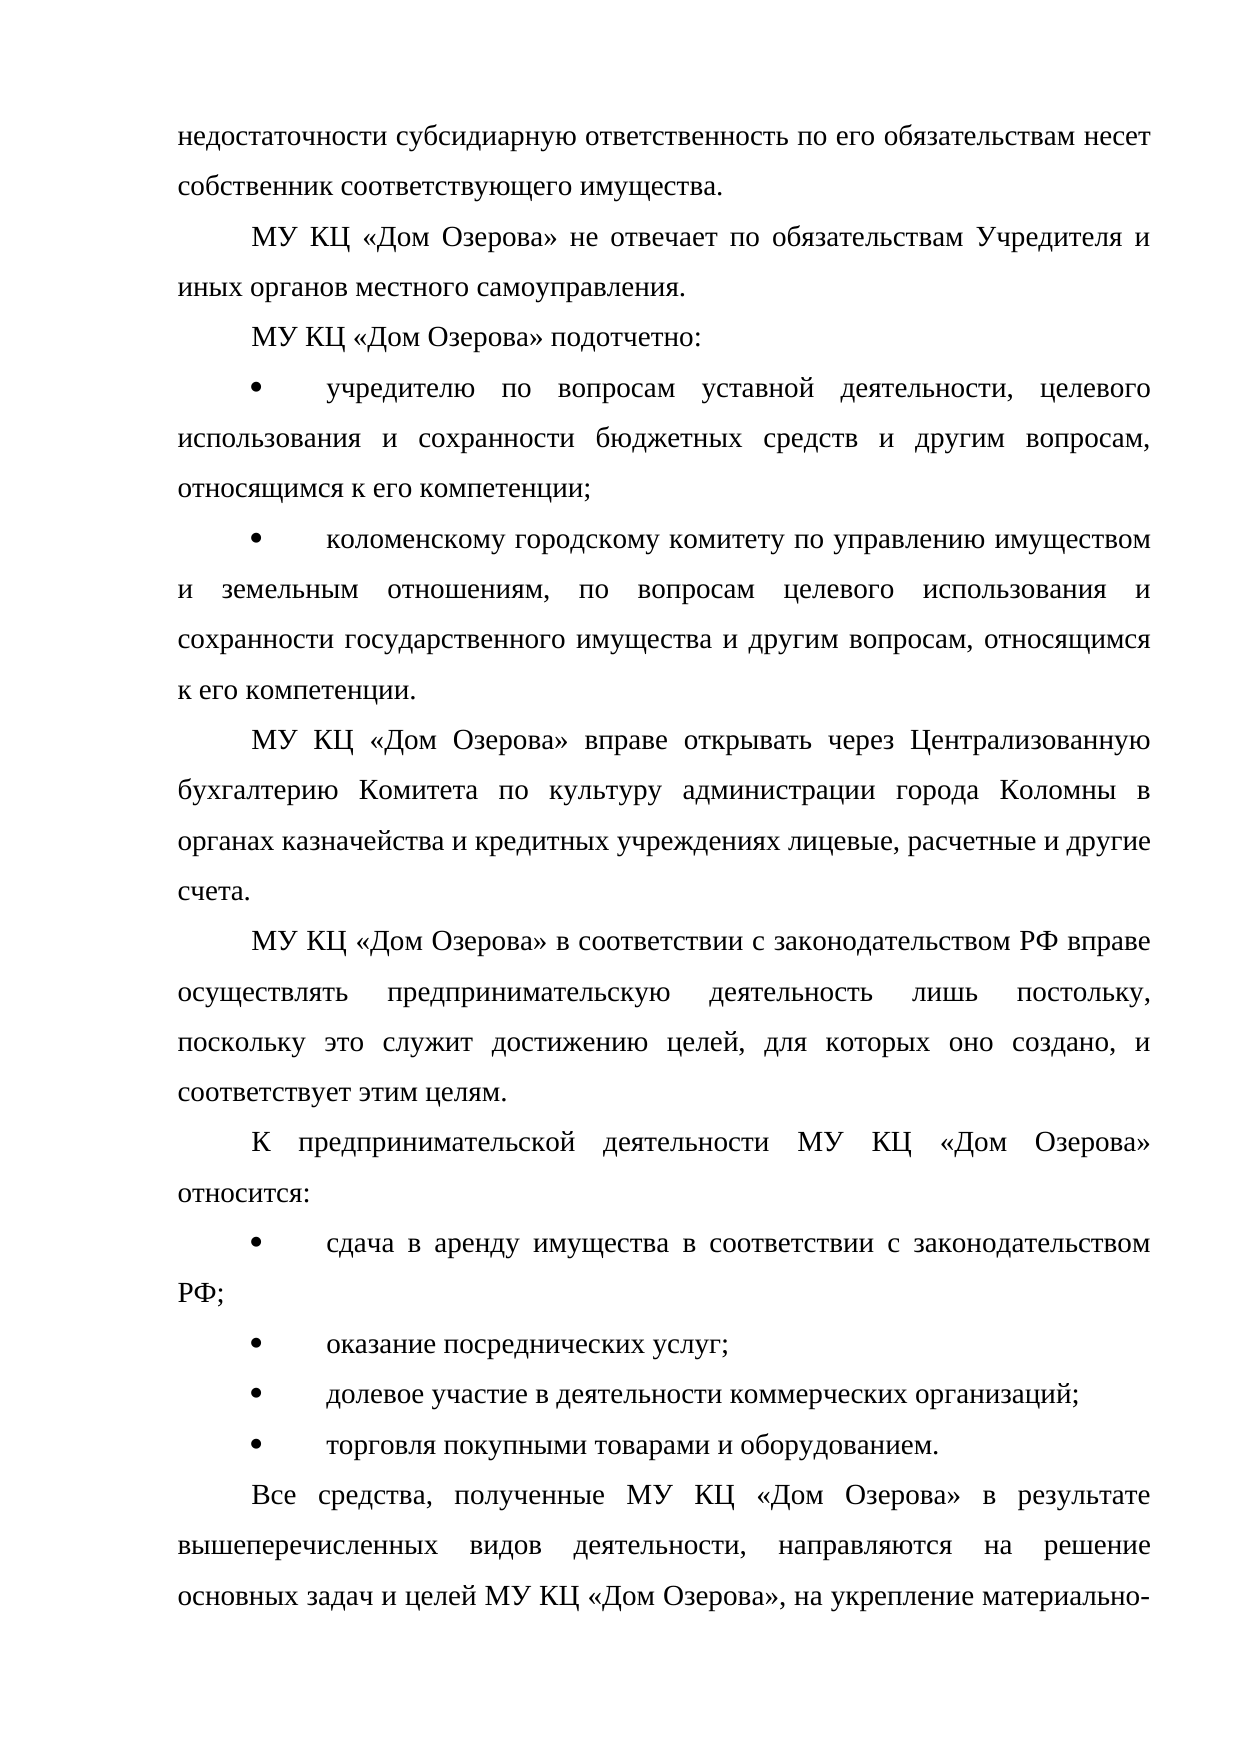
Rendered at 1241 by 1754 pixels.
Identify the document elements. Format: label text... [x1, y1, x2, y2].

list оказание посреднических услуг; [177, 1326, 1152, 1359]
list долевое участие в деятельности коммерческих организаций; [177, 1376, 1152, 1410]
text К предпринимательской деятельности МУ КЦ «Дом Озерова» относится: [177, 1124, 1152, 1208]
text МУ КЦ «Дом Озерова» не отвечает по обязательствам Учредителя и иных органов местного самоуправления. [177, 219, 1152, 303]
text МУ КЦ «Дом Озерова» в соответствии с законодательством РФ вправе осуществлять предпринимательскую деятельность лишь постольку, поскольку это служит достижению целей, для которых оно создано, и соответствует этим целям. [177, 923, 1152, 1108]
list сдача в аренду имущества в соответствии с законодательством РФ; [177, 1225, 1152, 1309]
list торговля покупными товарами и оборудованием. [177, 1427, 1152, 1460]
text МУ КЦ «Дом Озерова» подотчетно: [177, 319, 1152, 353]
list коломенскому городскому комитету по управлению имуществом и земельным отношениям, по вопросам целевого использования и сохранности государственного имущества и другим вопросам, относящимся к его компетенции. [177, 521, 1152, 705]
list учредителю по вопросам уставной деятельности, целевого использования и сохранности бюджетных средств и другим вопросам, относящимся к его компетенции; [177, 370, 1152, 504]
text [177, 1477, 1152, 1611]
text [177, 118, 1152, 202]
text МУ КЦ «Дом Озерова» вправе открывать через Централизованную бухгалтерию Комитета по культуру администрации города Коломны в органах казначейства и кредитных учреждениях лицевые, расчетные и другие счета. [177, 722, 1152, 907]
